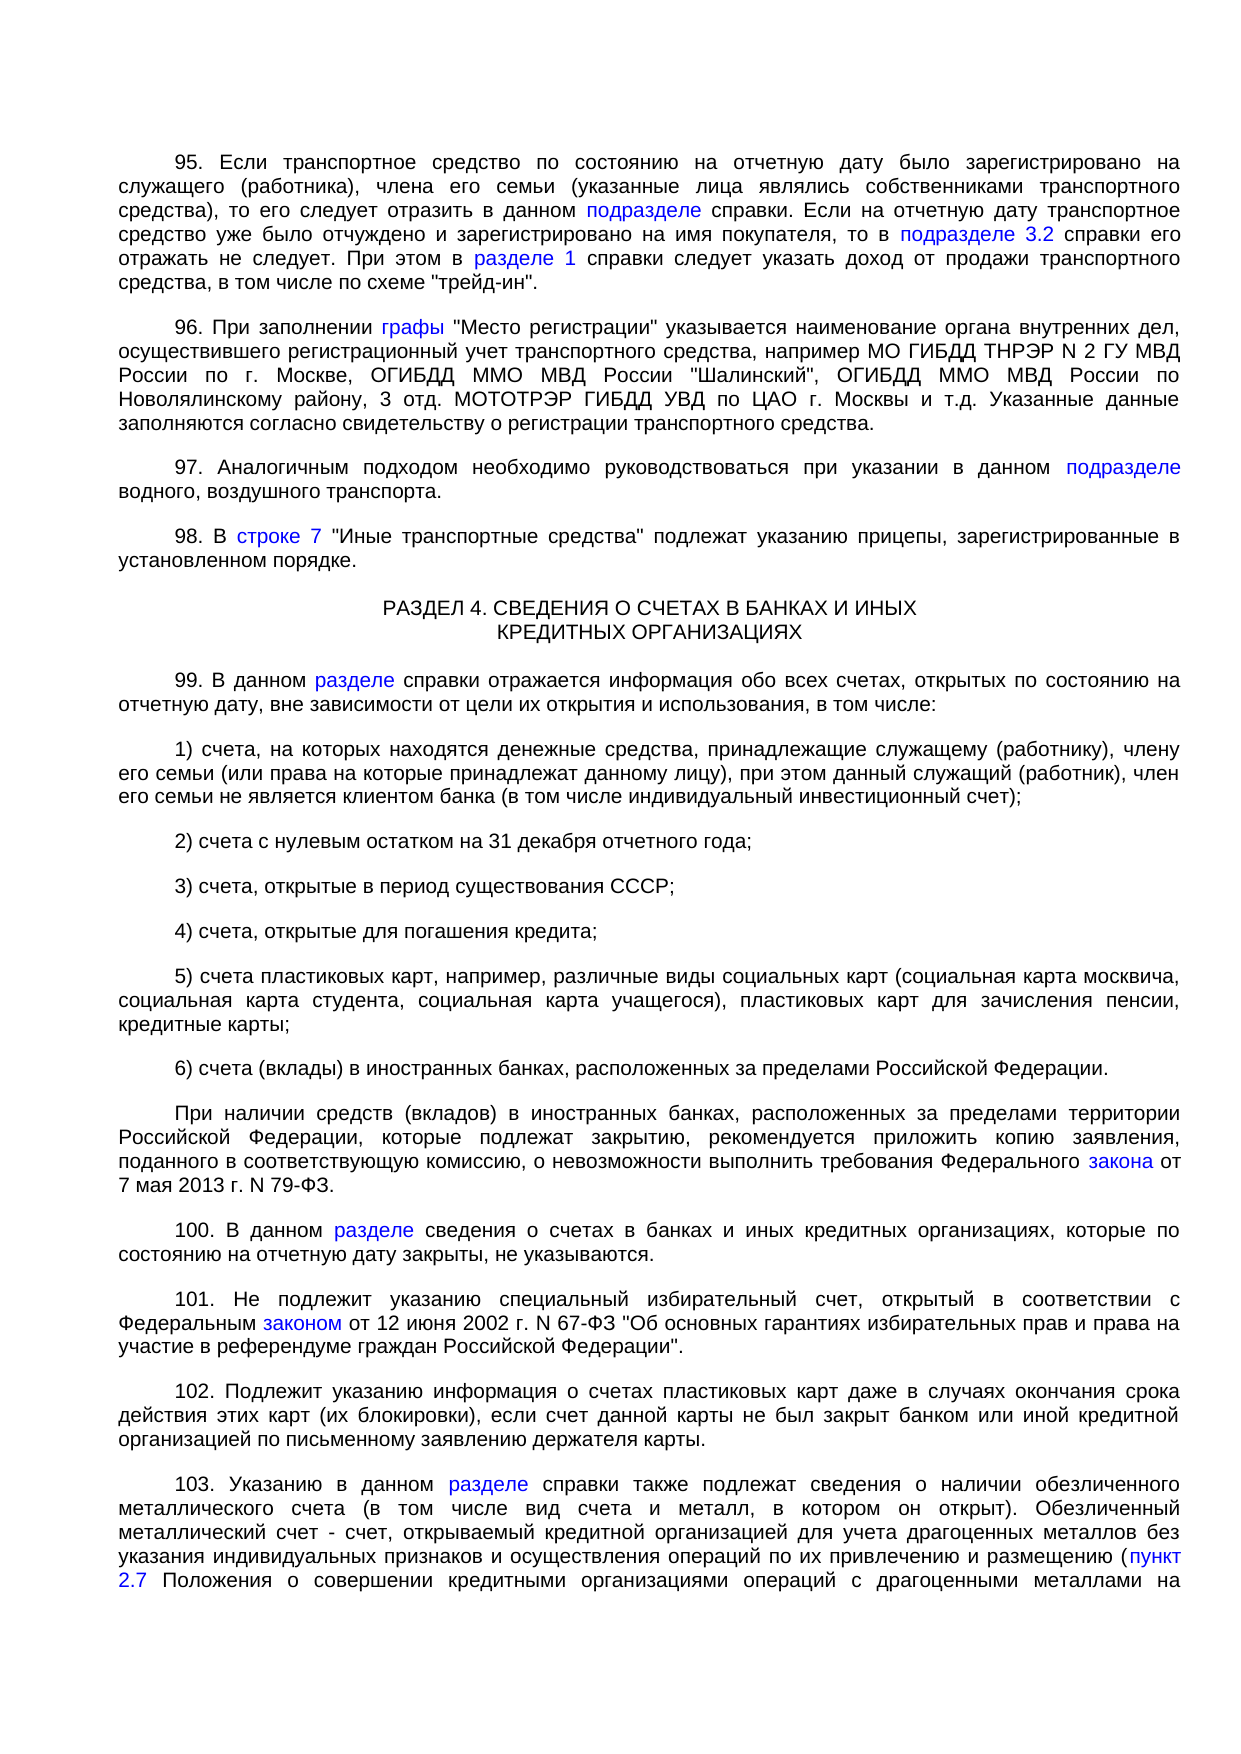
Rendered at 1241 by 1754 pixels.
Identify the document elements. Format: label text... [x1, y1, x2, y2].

text 95. Если транспортное средство по состоянию на отчетную дату было зарегистрировано на служащего (работника), члена его семьи (указанные лица являлись собственниками транспортного средства), то его следует отразить в данном подразделе справки. Если на отчетную дату транспортное средство уже было отчуждено и зарегистрировано на имя покупателя, то в подразделе 3.2 справки его отражать не следует. При этом в разделе 1 справки следует указать доход от продажи транспортного средства, в том числе по схеме "трейд-ин". [118, 150, 1181, 294]
text 98. В строке 7 "Иные транспортные средства" подлежат указанию прицепы, зарегистрированные в установленном порядке. [118, 524, 1181, 572]
text При наличии средств (вкладов) в иностранных банках, расположенных за пределами территории Российской Федерации, которые подлежат закрытию, рекомендуется приложить копию заявления, поданного в соответствующую комиссию, о невозможности выполнить требования Федерального закона от 7 мая 2013 г. N 79-ФЗ. [118, 1101, 1181, 1197]
text 100. В данном разделе сведения о счетах в банках и иных кредитных организациях, которые по состоянию на отчетную дату закрыты, не указываются. [118, 1218, 1181, 1266]
text КРЕДИТНЫХ ОРГАНИЗАЦИЯХ [118, 620, 1181, 644]
text 6) счета (вклады) в иностранных банках, расположенных за пределами Российской Федерации. [118, 1056, 1181, 1080]
text 97. Аналогичным подходом необходимо руководствоваться при указании в данном подразделе водного, воздушного транспорта. [118, 455, 1181, 503]
text 5) счета пластиковых карт, например, различные виды социальных карт (социальная карта москвича, социальная карта студента, социальная карта учащегося), пластиковых карт для зачисления пенсии, кредитные карты; [118, 963, 1181, 1035]
text 3) счета, открытые в период существования СССР; [118, 874, 1181, 898]
text 4) счета, открытые для погашения кредита; [118, 919, 1181, 943]
text 101. Не подлежит указанию специальный избирательный счет, открытый в соответствии с Федеральным законом от 12 июня 2002 г. N 67-ФЗ "Об основных гарантиях избирательных прав и права на участие в референдуме граждан Российской Федерации". [118, 1286, 1181, 1358]
text РАЗДЕЛ 4. СВЕДЕНИЯ О СЧЕТАХ В БАНКАХ И ИНЫХ [118, 596, 1181, 620]
text 99. В данном разделе справки отражается информация обо всех счетах, открытых по состоянию на отчетную дату, вне зависимости от цели их открытия и использования, в том числе: [118, 668, 1181, 716]
text 2) счета с нулевым остатком на 31 декабря отчетного года; [118, 829, 1181, 853]
text 102. Подлежит указанию информация о счетах пластиковых карт даже в случаях окончания срока действия этих карт (их блокировки), если счет данной карты не был закрыт банком или иной кредитной организацией по письменному заявлению держателя карты. [118, 1379, 1181, 1451]
text 1) счета, на которых находятся денежные средства, принадлежащие служащему (работнику), члену его семьи (или права на которые принадлежат данному лицу), при этом данный служащий (работник), член его семьи не является клиентом банка (в том числе индивидуальный инвестиционный счет); [118, 736, 1181, 808]
text 96. При заполнении графы "Место регистрации" указывается наименование органа внутренних дел, осуществившего регистрационный учет транспортного средства, например МО ГИБДД ТНРЭР N 2 ГУ МВД России по г. Москве, ОГИБДД ММО МВД России "Шалинский", ОГИБДД ММО МВД России по Новолялинскому району, 3 отд. МОТОТРЭР ГИБДД УВД по ЦАО г. Москвы и т.д. Указанные данные заполняются согласно свидетельству о регистрации транспортного средства. [118, 314, 1181, 434]
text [118, 1472, 1181, 1592]
